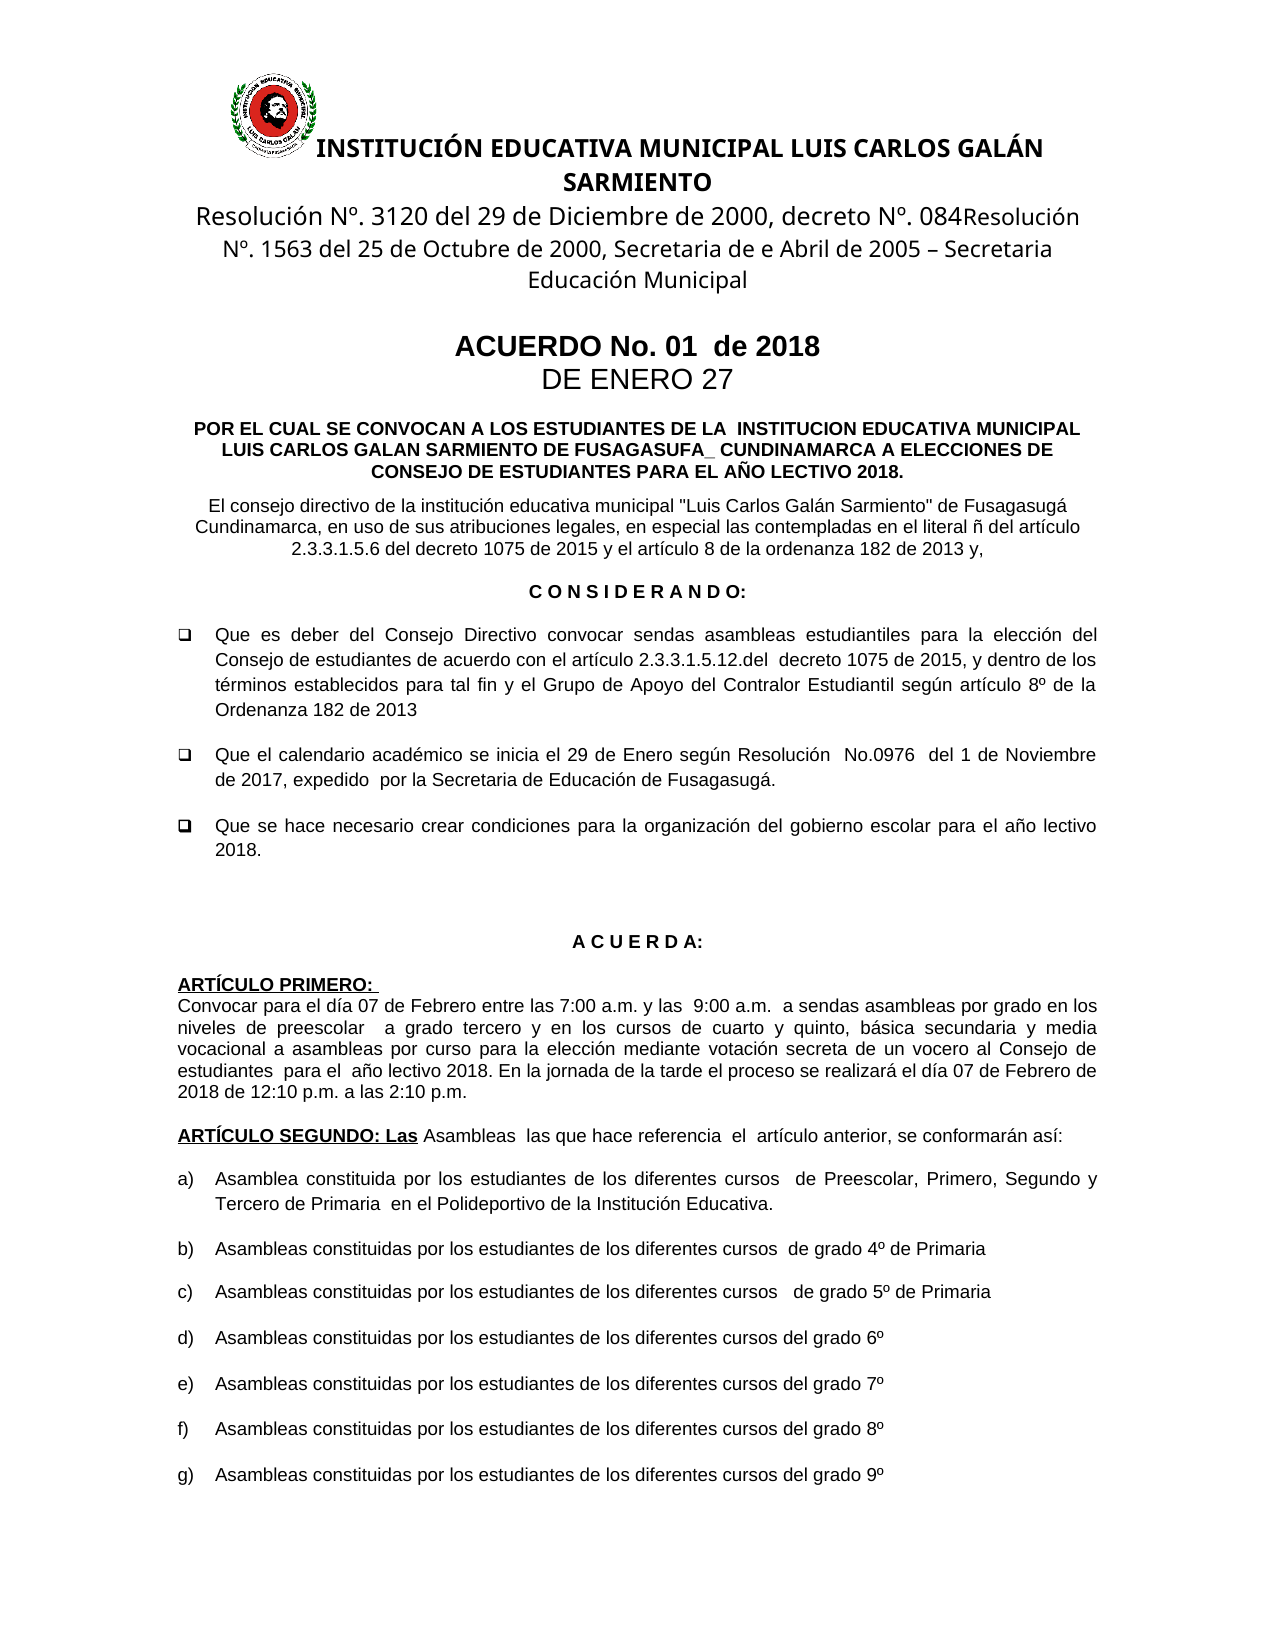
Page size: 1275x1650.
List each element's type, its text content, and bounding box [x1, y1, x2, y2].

text DE ENERO 27 [177, 362, 1098, 396]
list Asambleas constituidas por los estudiantes de los diferentes cursos de grado 4º de Primaria [177, 1238, 1098, 1259]
list Que el calendario académico se inicia el 29 de Enero según Resolución No.0976 del 1 de Noviembre de 2017, expedido por la Secretaria de Educación de Fusagasugá. [177, 744, 1098, 790]
list Asambleas constituidas por los estudiantes de los diferentes cursos del grado 8º [177, 1418, 1098, 1439]
text A C U E R D A: [177, 930, 1098, 952]
text POR EL CUAL SE CONVOCAN A LOS ESTUDIANTES DE LA INSTITUCION EDUCATIVA MUNICIPAL LUIS CARLOS GALAN SARMIENTO DE FUSAGASUFA_ CUNDINAMARCA A ELECCIONES DE CONSEJO DE ESTUDIANTES PARA EL AÑO LECTIVO 2018. [177, 417, 1098, 482]
list Asambleas constituidas por los estudiantes de los diferentes cursos del grado 9º [177, 1464, 1098, 1485]
list Asambleas constituidas por los estudiantes de los diferentes cursos del grado 7º [177, 1372, 1098, 1394]
text Convocar para el día 07 de Febrero entre las 7:00 a.m. y las 9:00 a.m. a sendas asambleas por grado en los niveles de preescolar a grado tercero y en los cursos de cuarto y quinto, básica secundaria y media vocacional a asambleas por curso para la elección mediante votación secreta de un vocero al Consejo de estudiantes para el año lectivo 2018. En la jornada de la tarde el proceso se realizará el día 07 de Febrero de 2018 de 12:10 p.m. a las 2:10 p.m. [177, 995, 1098, 1103]
list Asamblea constituida por los estudiantes de los diferentes cursos de Preescolar, Primero, Segundo y Tercero de Primaria en el Polideportivo de la Institución Educativa. [177, 1168, 1098, 1214]
picture [230, 73, 317, 158]
text ARTÍCULO PRIMERO: [177, 973, 1098, 995]
text C O N S I D E R A N D O: [177, 581, 1098, 602]
text El consejo directivo de la institución educativa municipal "Luis Carlos Galán Sarmiento" de Fusagasugá Cundinamarca, en uso de sus atribuciones legales, en especial las contempladas en el literal ñ del artículo 2.3.3.1.5.6 del decreto 1075 de 2015 y el artículo 8 de la ordenanza 182 de 2013 y, [177, 494, 1098, 559]
list Que se hace necesario crear condiciones para la organización del gobierno escolar para el año lectivo 2018. [177, 814, 1098, 861]
text ARTÍCULO SEGUNDO: Las Asambleas las que hace referencia el artículo anterior, se conformarán así: [177, 1124, 1098, 1146]
text ACUERDO No. 01 de 2018 [177, 329, 1098, 362]
list Asambleas constituidas por los estudiantes de los diferentes cursos del grado 6º [177, 1327, 1098, 1348]
list Asambleas constituidas por los estudiantes de los diferentes cursos de grado 5º de Primaria [177, 1281, 1098, 1303]
list Que es deber del Consejo Directivo convocar sendas asambleas estudiantiles para la elección del Consejo de estudiantes de acuerdo con el artículo 2.3.3.1.5.12.del decreto 1075 de 2015, y dentro de los términos establecidos para tal fin y el Grupo de Apoyo del Contralor Estudiantil según artículo 8º de la Ordenanza 182 de 2013 [177, 624, 1098, 720]
